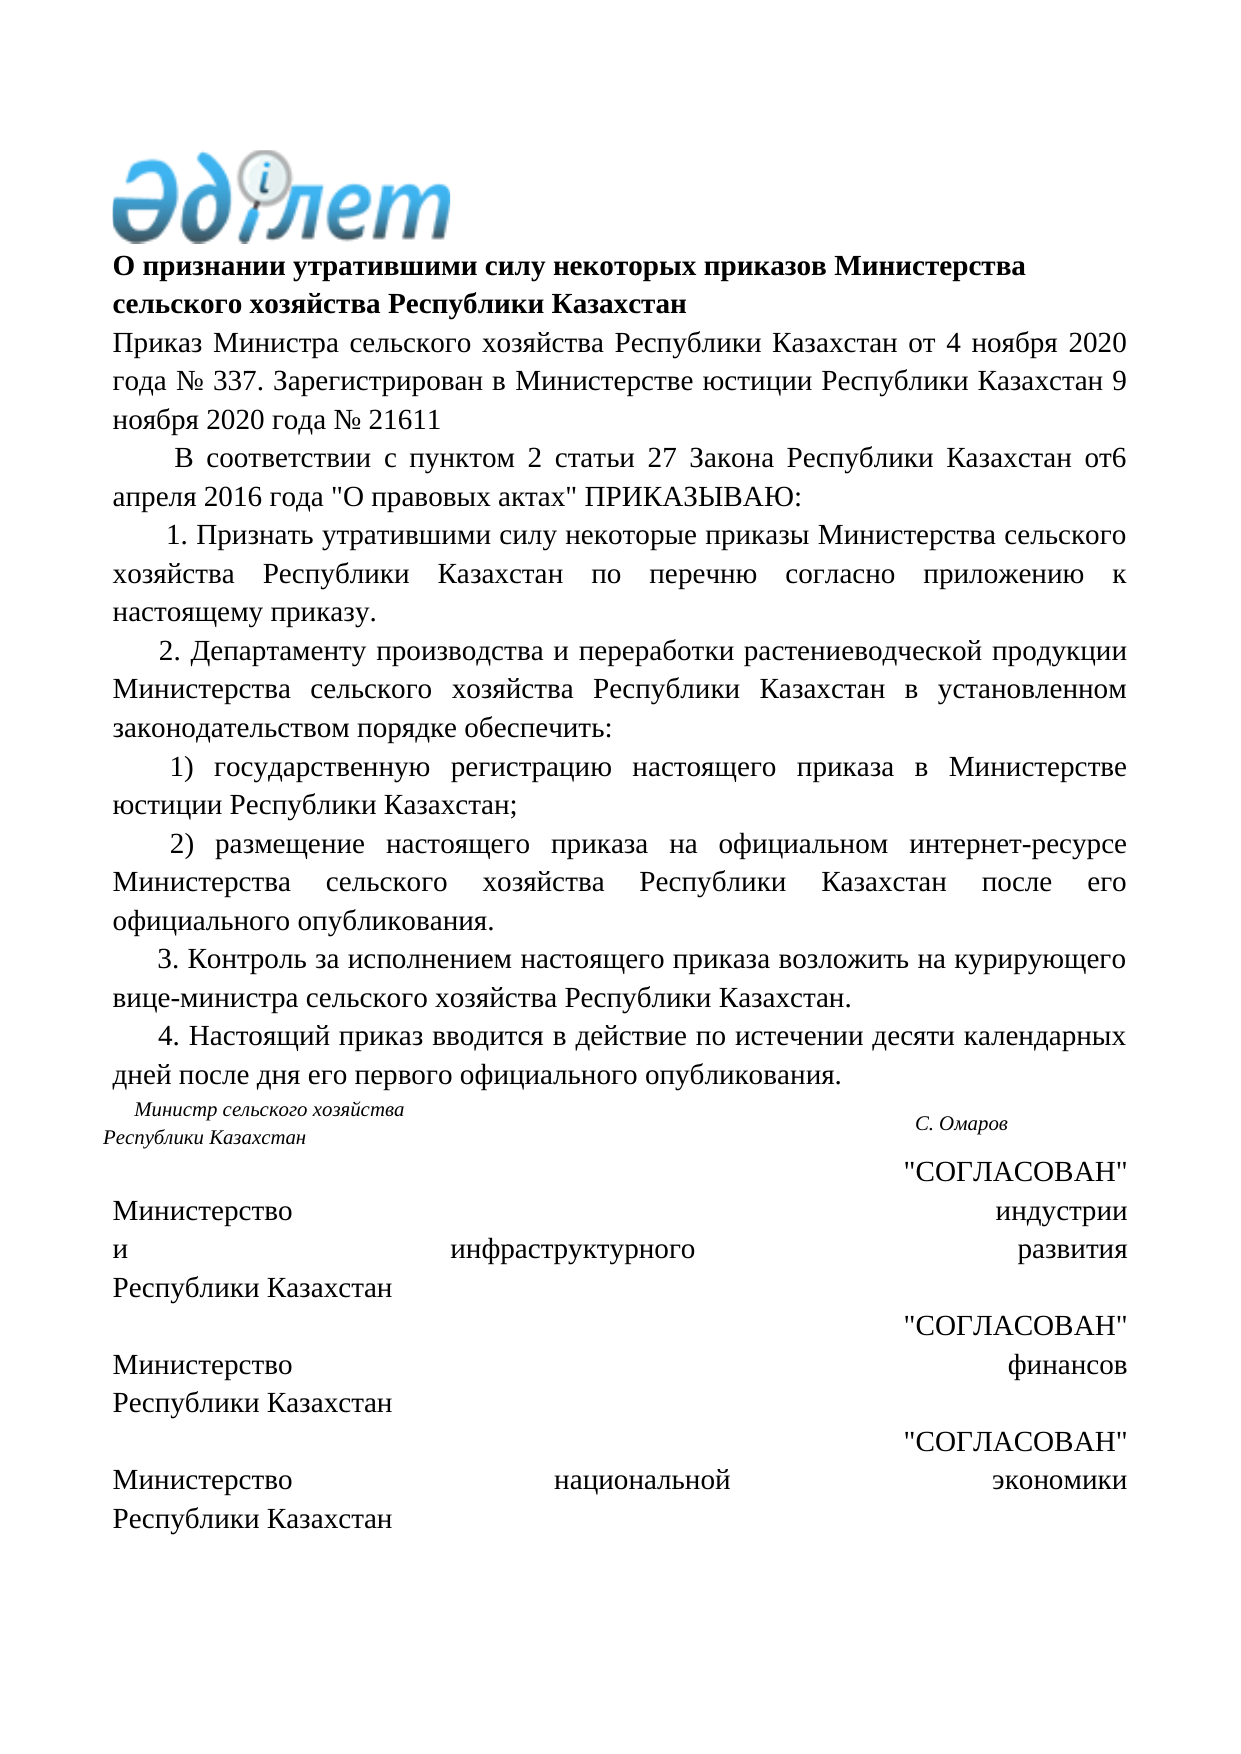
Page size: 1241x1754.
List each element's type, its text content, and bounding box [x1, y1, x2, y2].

text О признании утратившими силу некоторых приказов Министерства сельского хозяйства Республики Казахстан [112, 248, 1128, 320]
text "СОГЛАСОВАН" Министерство индустрии и инфраструктурного развития Республики Казахстан [112, 1154, 1128, 1303]
table_header С. Омаров [913, 1096, 1240, 1154]
text 1) государственную регистрацию настоящего приказа в Министерстве юстиции Республики Казахстан; [112, 749, 1128, 821]
text 4. Настоящий приказ вводится в действие по истечении десяти календарных дней после дня его первого официального опубликования. [112, 1018, 1128, 1091]
text 3. Контроль за исполнением настоящего приказа возложить на курирующего вице-министра сельского хозяйства Республики Казахстан. [112, 941, 1128, 1013]
text "СОГЛАСОВАН" Министерство национальной экономики Республики Казахстан [112, 1424, 1128, 1534]
text 2) размещение настоящего приказа на официальном интернет-ресурсе Министерства сельского хозяйства Республики Казахстан после его официального опубликования. [112, 826, 1128, 936]
text 1. Признать утратившими силу некоторые приказы Министерства сельского хозяйства Республики Казахстан по перечню согласно приложению к настоящему приказу. [112, 517, 1128, 628]
text 2. Департаменту производства и переработки растениеводческой продукции Министерства сельского хозяйства Республики Казахстан в установленном законодательством порядке обеспечить: [112, 633, 1128, 744]
text В соответствии с пунктом 2 статьи 27 Закона Республики Казахстан от6 апреля 2016 года "О правовых актах" ПРИКАЗЫВАЮ: [112, 440, 1128, 512]
text "СОГЛАСОВАН" Министерство финансов Республики Казахстан [112, 1308, 1128, 1419]
table_header Министр сельского хозяйства Республики Казахстан [101, 1096, 913, 1154]
text Приказ Министра сельского хозяйства Республики Казахстан от 4 ноября 2020 года № 337. Зарегистрирован в Министерстве юстиции Республики Казахстан 9 ноября 2020 года № 21611 [112, 325, 1128, 435]
picture [112, 150, 451, 244]
